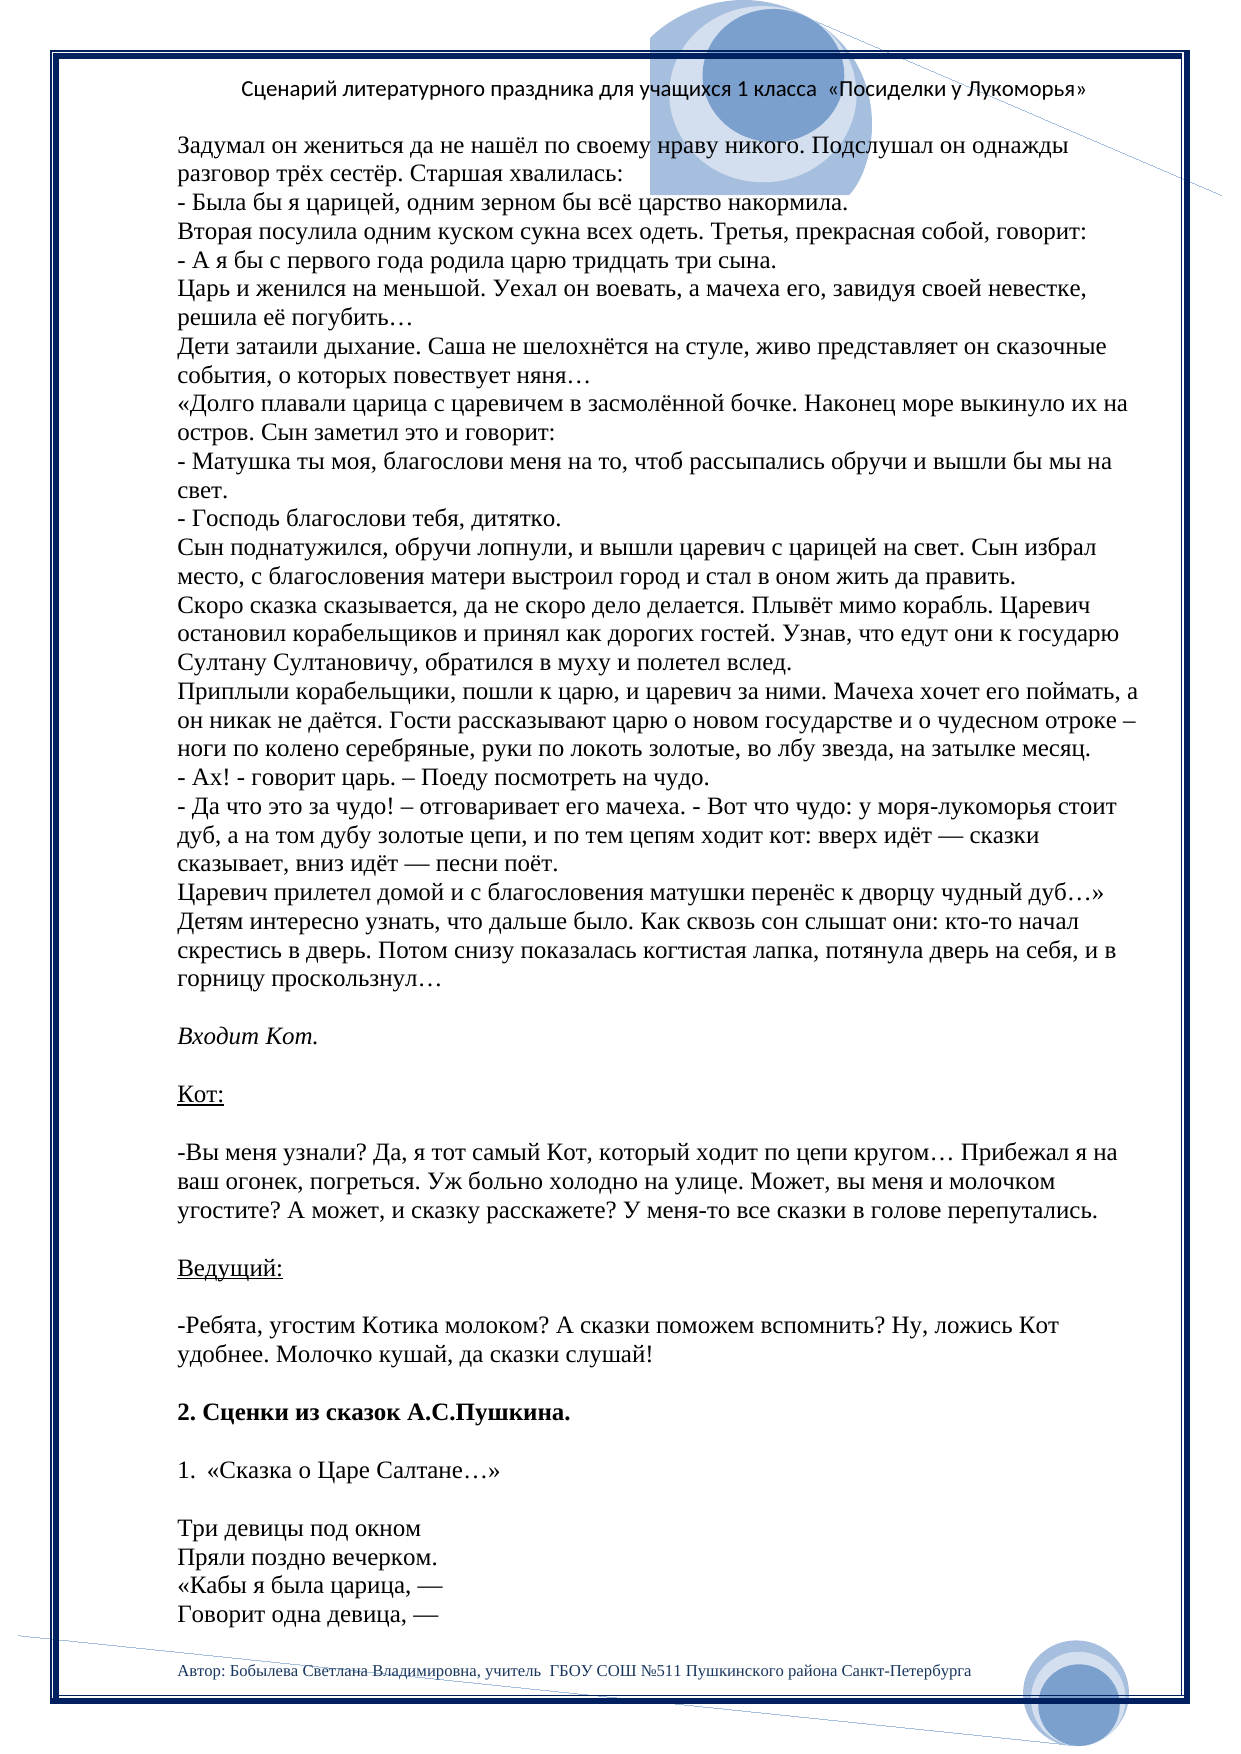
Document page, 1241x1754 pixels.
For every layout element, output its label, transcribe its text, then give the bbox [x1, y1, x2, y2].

list «Сказка о Царе Салтане…» [177, 1455, 1152, 1484]
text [177, 1513, 1152, 1628]
text -Ребята, угостим Котика молоком? А сказки поможем вспомнить? Ну, ложись Кот удобнее. Молочко кушай, да сказки слушай! [177, 1311, 1152, 1368]
text -Вы меня узнали? Да, я тот самый Кот, который ходит по цепи кругом… Прибежал я на ваш огонек, погреться. Уж больно холодно на улице. Может, вы меня и молочком угостите? А может, и сказку расскажете? У меня-то все сказки в голове перепутались. [177, 1137, 1152, 1223]
text Кот: [177, 1079, 1152, 1108]
text 2. Сценки из сказок А.С.Пушкина. [177, 1397, 1152, 1426]
text Ведущий: [177, 1253, 1152, 1281]
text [177, 130, 1152, 992]
text Входит Кот. [177, 1021, 1152, 1050]
